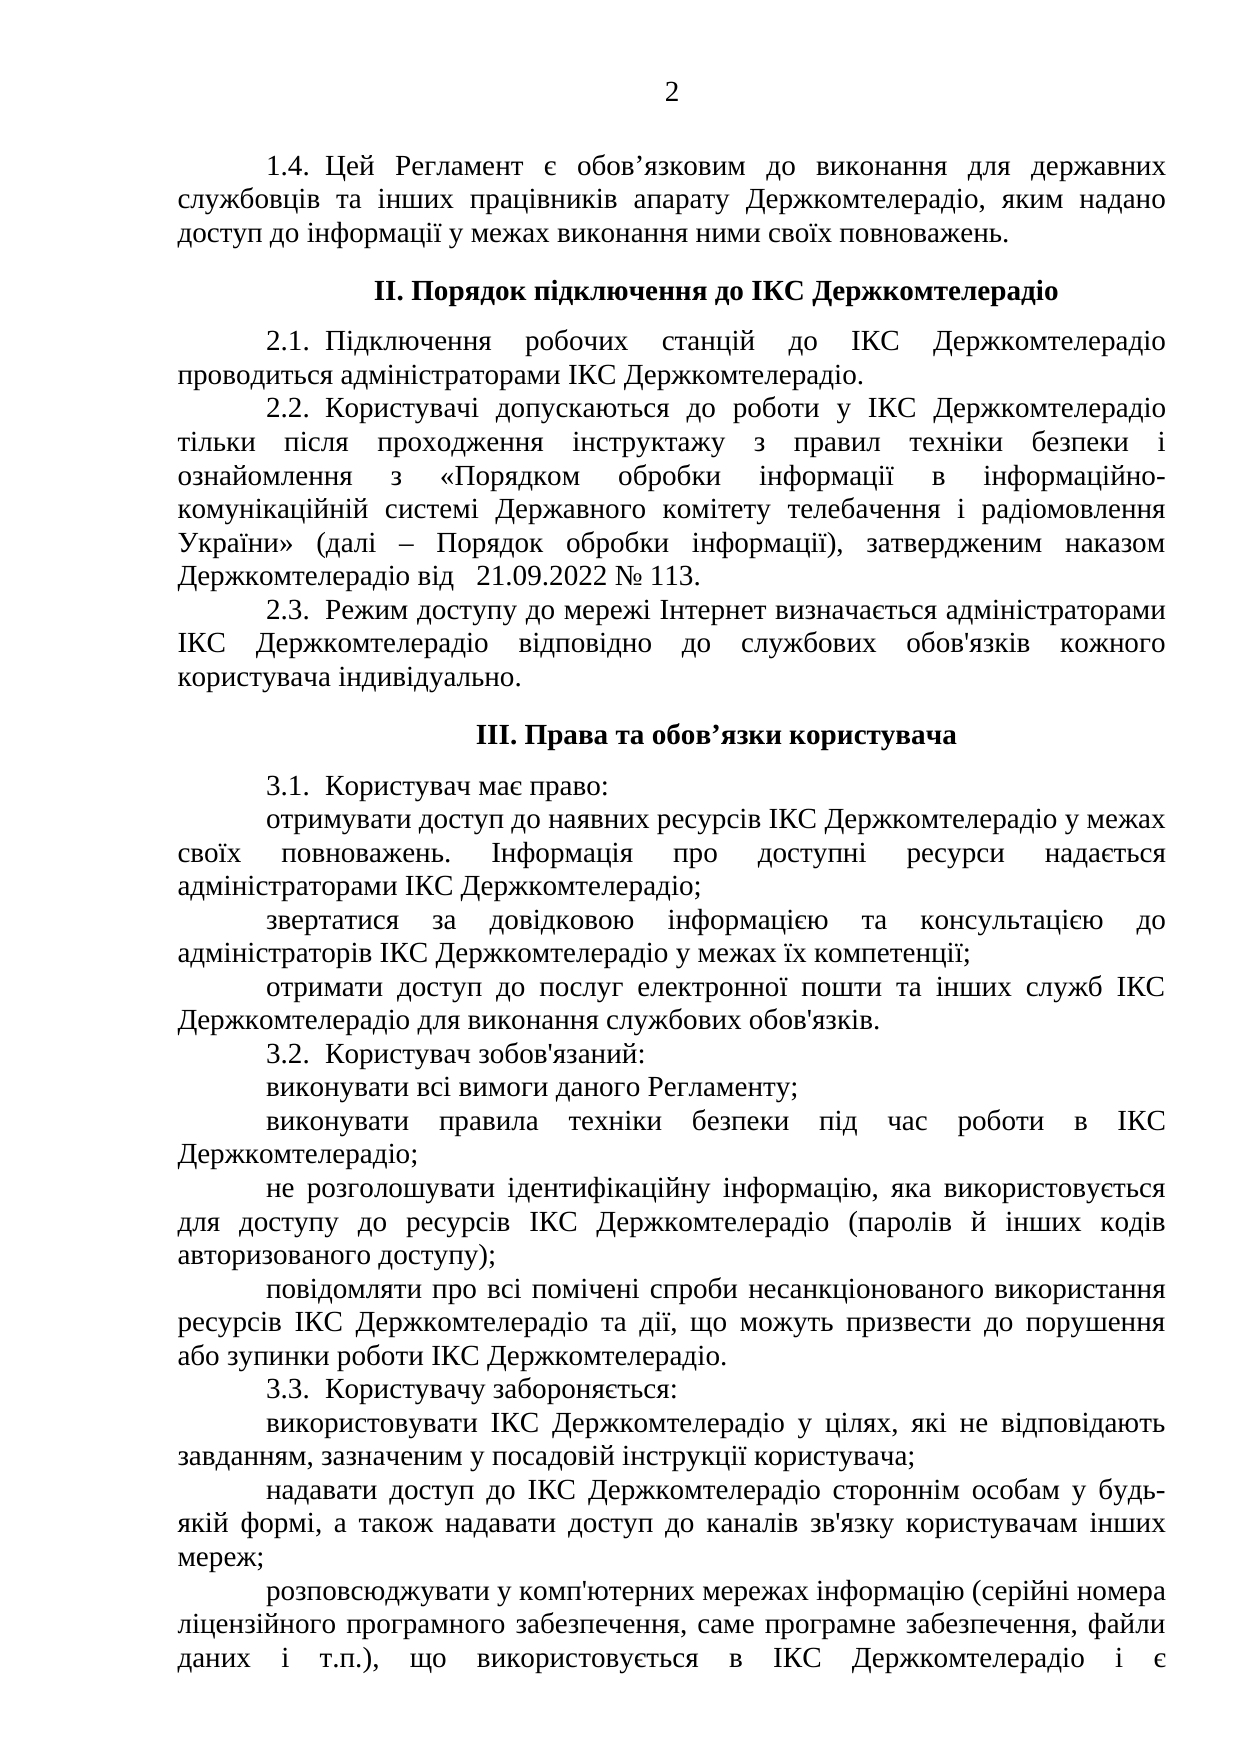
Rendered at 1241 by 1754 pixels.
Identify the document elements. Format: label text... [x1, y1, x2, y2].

text 2.3. Режим доступу до мережі Інтернет визначається адміністраторами ІКС Держкомтелерадіо відповідно до службових обов'язків кожного користувача індивідуально. [177, 592, 1167, 692]
text не розголошувати ідентифікаційну інформацію, яка використовується для доступу до ресурсів ІКС Держкомтелерадіо (паролів й інших кодів авторизованого доступу); [177, 1170, 1167, 1271]
text використовувати ІКС Держкомтелерадіо у цілях, які не відповідають завданням, зазначеним у посадовій інструкції користувача; [177, 1405, 1167, 1472]
text III. Права та обов’язки користувача [177, 717, 1167, 751]
text виконувати правила техніки безпеки під час роботи в ІКС Держкомтелерадіо; [177, 1103, 1167, 1170]
text 1.4. Цей Регламент є обов’язковим до виконання для державних службовців та інших працівників апарату Держкомтелерадіо, яким надано доступ до інформації у межах виконання ними своїх повноважень. [177, 148, 1167, 248]
text 2.1. Підключення робочих станцій до ІКС Держкомтелерадіо проводиться адміністраторами ІКС Держкомтелерадіо. [177, 323, 1167, 391]
text 2.2. Користувачі допускаються до роботи у ІКС Держкомтелерадіо тільки після проходження інструктажу з правил техніки безпеки і ознайомлення з «Порядком обробки інформації в інформаційно-комунікаційній системі Державного комітету телебачення і радіомовлення України» (далі – Порядок обробки інформації), затвердженим наказом Держкомтелерадіо від 21.09.2022 № 113. [177, 391, 1167, 592]
text II. Порядок підключення до ІКС Держкомтелерадіо [266, 273, 1167, 307]
text 3.1. Користувач має право: [177, 768, 1167, 801]
text надавати доступ до ІКС Держкомтелерадіо стороннім особам у будь-якій формі, а також надавати доступ до каналів зв'язку користувачам інших мереж; [177, 1472, 1167, 1573]
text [177, 1573, 1167, 1673]
text виконувати всі вимоги даного Регламенту; [177, 1069, 1167, 1103]
text отримати доступ до послуг електронної пошти та інших служб ІКС Держкомтелерадіо для виконання службових обов'язків. [177, 969, 1167, 1036]
text отримувати доступ до наявних ресурсів ІКС Держкомтелерадіо у межах своїх повноважень. Інформація про доступні ресурси надається адміністраторами ІКС Держкомтелерадіо; [177, 801, 1167, 902]
text 3.2. Користувач зобов'язаний: [177, 1036, 1167, 1069]
text звертатися за довідковою інформацією та консультацією до адміністраторів ІКС Держкомтелерадіо у межах їх компетенції; [177, 902, 1167, 969]
text 3.3. Користувачу забороняється: [177, 1371, 1167, 1405]
text повідомляти про всі помічені спроби несанкціонованого використання ресурсів ІКС Держкомтелерадіо та дії, що можуть призвести до порушення або зупинки роботи ІКС Держкомтелерадіо. [177, 1271, 1167, 1371]
